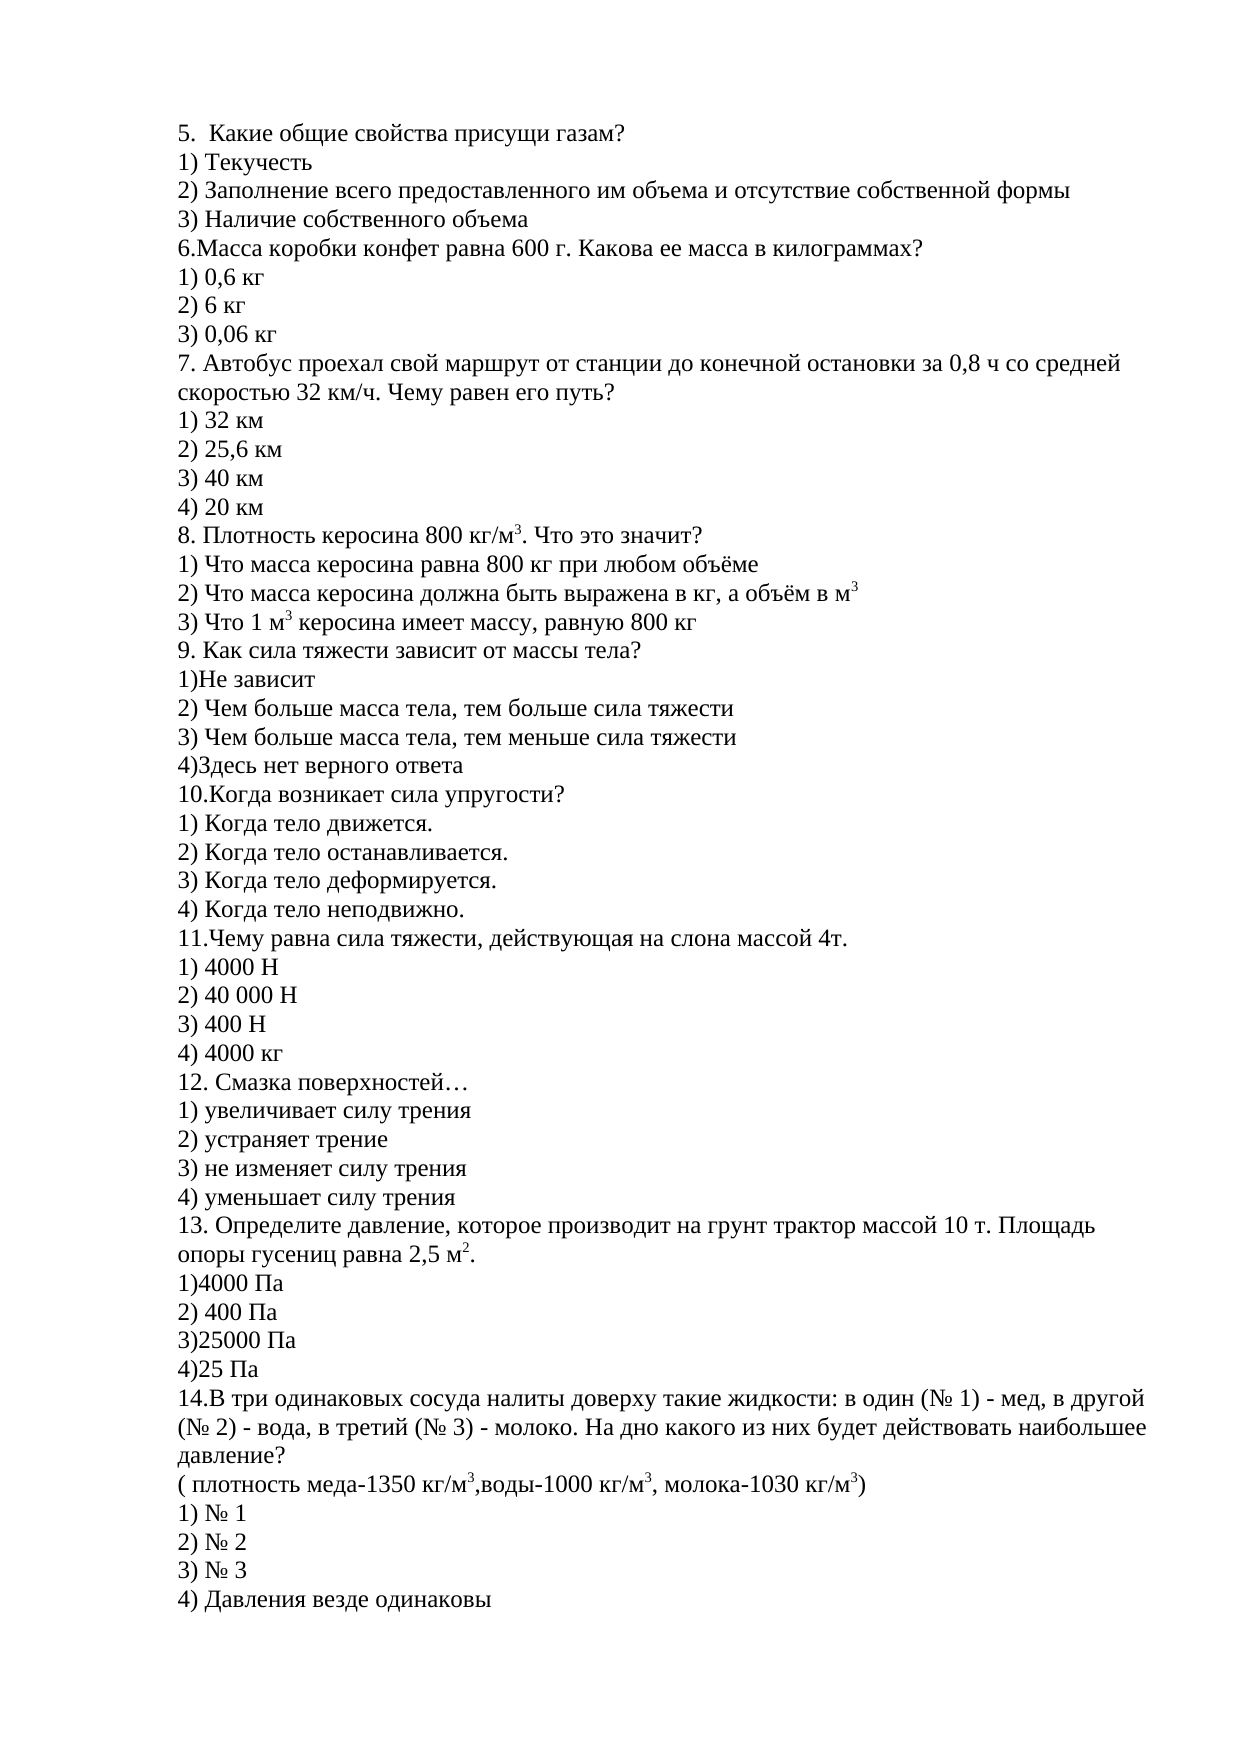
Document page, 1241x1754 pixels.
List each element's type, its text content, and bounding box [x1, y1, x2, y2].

text 1) Что масса керосина равна 800 кг при любом объёме [177, 549, 1152, 578]
text 12. Смазка поверхностей… [177, 1067, 1152, 1096]
text 10.Когда возникает сила упругости? [177, 779, 1152, 808]
text 5. Какие общие свойства присущи газам? [177, 118, 1152, 147]
text 1) Когда тело движется. [177, 808, 1152, 837]
text 1) 0,6 кг 2) 6 кг 3) 0,06 кг [245, 262, 1152, 348]
text 13. Определите давление, которое производит на грунт трактор массой 10 т. Площадь опоры гусениц равна 2,5 м2. [177, 1211, 1152, 1268]
text 2) 40 000 Н [177, 981, 1152, 1009]
text 2) Что масса керосина должна быть выражена в кг, а объём в м3 3) Что 1 м3 керосина имеет массу, равную 800 кг [177, 578, 1152, 636]
text 7. Автобус проехал свой маршрут от станции до конечной остановки за 0,8 ч со средней скоростью 32 км/ч. Чему равен его путь? [177, 348, 1152, 406]
text 4)Здесь нет верного ответа [177, 751, 1152, 779]
text 11.Чему равна сила тяжести, действующая на слона массой 4т. [177, 923, 1152, 952]
text 9. Как сила тяжести зависит от массы тела? [190, 636, 1152, 664]
text 3)25000 Па [177, 1326, 1152, 1354]
text 1)Не зависит [177, 664, 1152, 693]
text 14.В три одинаковых сосуда налиты доверху такие жидкости: в один (№ 1) - мед, в другой (№ 2) - вода, в третий (№ 3) - молоко. На дно какого из них будет действовать наибольшее давление? [177, 1383, 1152, 1469]
text 1) 32 км 2) 25,6 км 3) 40 км 4) 20 км [177, 406, 1152, 521]
text 8. Плотность керосина 800 кг/м3. Что это значит? [202, 521, 1152, 549]
text 1) увеличивает силу трения 2) устраняет трение 3) не изменяет силу трения 4) уменьшает силу трения [177, 1096, 1152, 1211]
text 4) 4000 кг [177, 1038, 1152, 1067]
text 1) Текучесть 2) Заполнение всего предоставленного им объема и отсутствие собственной формы 3) Наличие собственного объема [177, 147, 1152, 233]
text 3) Когда тело деформируется. [177, 866, 1152, 894]
text 3) Чем больше масса тела, тем меньше сила тяжести [177, 722, 1152, 751]
text 1) № 1 2) № 2 3) № 3 4) Давления везде одинаковы [177, 1498, 1152, 1613]
text 2) Чем больше масса тела, тем больше сила тяжести [177, 693, 1152, 722]
text 4)25 Па [177, 1354, 1152, 1383]
text 6.Масса коробки конфет равна 600 г. Какова ее масса в килограммах? [177, 233, 1152, 262]
text 4) Когда тело неподвижно. [177, 894, 1152, 923]
text 3) 400 Н [177, 1009, 1152, 1038]
text 1)4000 Па [177, 1268, 1152, 1297]
text 1) 4000 Н [177, 952, 1152, 981]
text 2) 400 Па [177, 1297, 1152, 1326]
text 2) Когда тело останавливается. [177, 837, 1152, 866]
text ( плотность меда-1350 кг/м3,воды-1000 кг/м3, молока-1030 кг/м3) [177, 1469, 1152, 1498]
